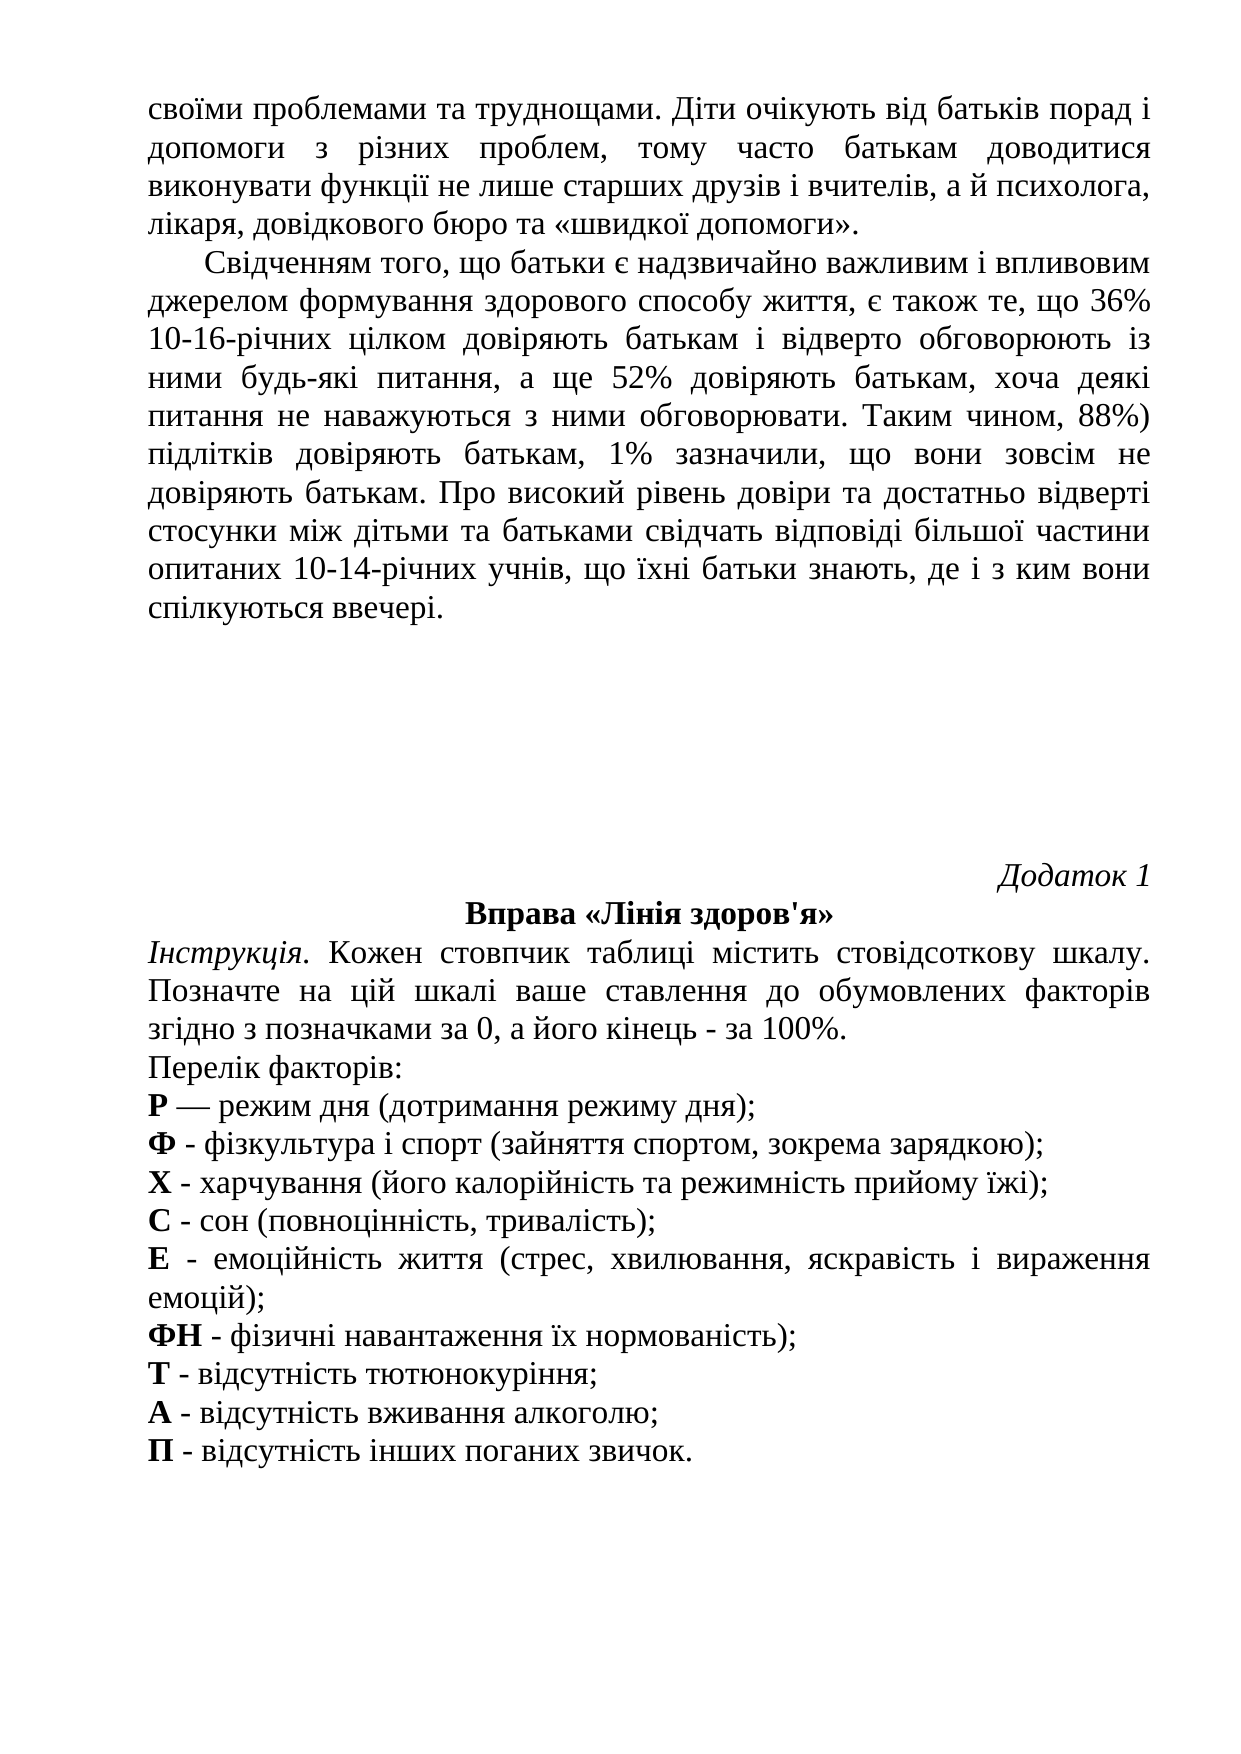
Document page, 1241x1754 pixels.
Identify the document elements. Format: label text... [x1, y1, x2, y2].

text А - відсутність вживання алкоголю; [148, 1392, 1152, 1430]
text X - харчування (його калорійність та режимність прийому їжі); [148, 1162, 1152, 1200]
text ФН - фізичні навантаження їх нормованість); [148, 1315, 1152, 1353]
text Т - відсутність тютюнокуріння; [148, 1353, 1152, 1392]
text Свідченням того, що батьки є надзвичайно важливим і впливовим джерелом формування здорового способу життя, є також те, що 36% 10-16-річних цілком довіряють батькам і відверто обговорюють із ними будь-які питання, а ще 52% довіряють батькам, хоча деякі питання не наважуються з ними обговорювати. Таким чином, 88%) підлітків довіряють батькам, 1% зазначили, що вони зовсім не довіряють батькам. Про високий рівень довіри та достатньо відверті стосунки між дітьми та батьками свідчать відповіді більшої частини опитаних 10-14-річних учнів, що їхні батьки знають, де і з ким вони спілкуються ввечері. [148, 242, 1152, 625]
text П - відсутність інших поганих звичок. [148, 1430, 1152, 1468]
text Ф - фізкультура і спорт (зайняття спортом, зокрема зарядкою); [148, 1123, 1152, 1162]
text Вправа «Лінія здоров'я» [148, 893, 1152, 932]
text Р — режим дня (дотримання режиму дня); [148, 1085, 1152, 1123]
text Е - емоційність життя (стрес, хвилювання, яскравість і вираження емоцій); [148, 1238, 1152, 1315]
text Додаток 1 [148, 855, 1152, 893]
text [148, 88, 1152, 242]
text С - сон (повноцінність, тривалість); [148, 1200, 1152, 1238]
text Перелік факторів: [148, 1047, 1152, 1085]
text Інструкція. Кожен стовпчик таблиці містить стовідсоткову шкалу. Позначте на цій шкалі ваше ставлення до обумовлених факторів згідно з позначками за 0, а його кінець - за 100%. [148, 932, 1152, 1047]
